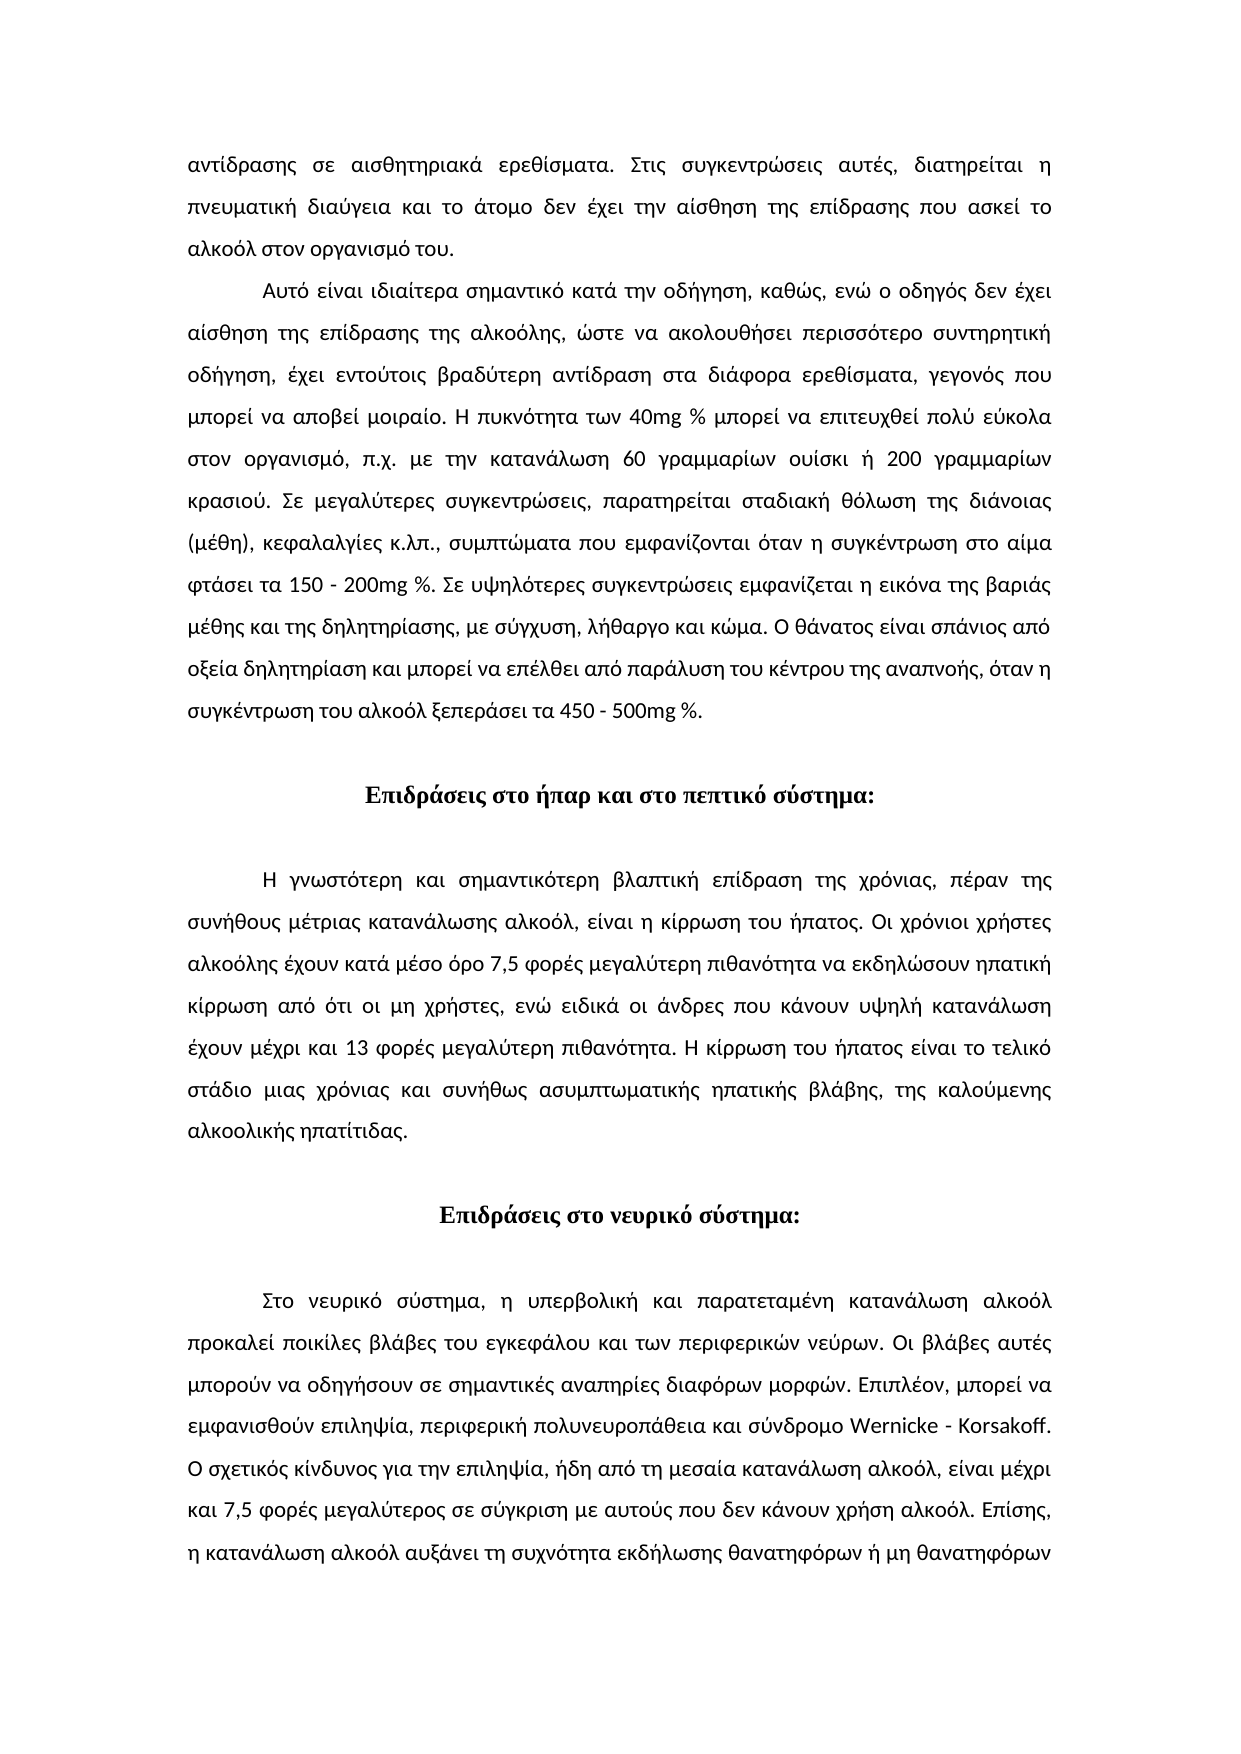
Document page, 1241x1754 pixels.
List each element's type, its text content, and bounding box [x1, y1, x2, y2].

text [187, 1286, 1053, 1566]
text Αυτό είναι ιδιαίτερα σημαντικό κατά την οδήγηση, καθώς, ενώ ο οδηγός δεν έχει αίσθηση της επίδρασης της αλκοόλης, ώστε να ακολουθήσει περισσότερο συντηρητική οδήγηση, έχει εντούτοις βραδύτερη αντίδραση στα διάφορα ερεθίσματα, γεγονός που μπορεί να αποβεί μοιραίο. Η πυκνότητα των 40mg % μπορεί να επιτευχθεί πολύ εύκολα στον οργανισμό, π.χ. με την κατανάλωση 60 γραμμαρίων ουίσκι ή 200 γραμμαρίων κρασιού. Σε μεγαλύτερες συγκεντρώσεις, παρατηρείται σταδιακή θόλωση της διάνοιας (μέθη), κεφαλαλγίες κ.λπ., συμπτώματα που εμφανίζονται όταν η συγκέντρωση στο αίμα φτάσει τα 150 - 200mg %. Σε υψηλότερες συγκεντρώσεις εμφανίζεται η εικόνα της βαριάς μέθης και της δηλητηρίασης, με σύγχυση, λήθαργο και κώμα. Ο θάνατος είναι σπάνιος από οξεία δηλητηρίαση και μπορεί να επέλθει από παράλυση του κέντρου της αναπνοής, όταν η συγκέντρωση του αλκοόλ ξεπεράσει τα 450 - 500mg %. [187, 276, 1053, 724]
text Η γνωστότερη και σημαντικότερη βλαπτική επίδραση της χρόνιας, πέραν της συνήθους μέτριας κατανάλωσης αλκοόλ, είναι η κίρρωση του ήπατος. Οι χρόνιοι χρήστες αλκοόλης έχουν κατά μέσο όρο 7,5 φορές μεγαλύτερη πιθανότητα να εκδηλώσουν ηπατική κίρρωση από ότι οι μη χρήστες, ενώ ειδικά οι άνδρες που κάνουν υψηλή κατανάλωση έχουν μέχρι και 13 φορές μεγαλύτερη πιθανότητα. Η κίρρωση του ήπατος είναι το τελικό στάδιο μιας χρόνιας και συνήθως ασυμπτωματικής ηπατικής βλάβης, της καλούμενης αλκοολικής ηπατίτιδας. [187, 865, 1053, 1145]
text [187, 150, 1053, 262]
text Επιδράσεις στο νευρικό σύστημα: [187, 1201, 1053, 1229]
text Επιδράσεις στο ήπαρ και στο πεπτικό σύστημα: [187, 780, 1053, 808]
